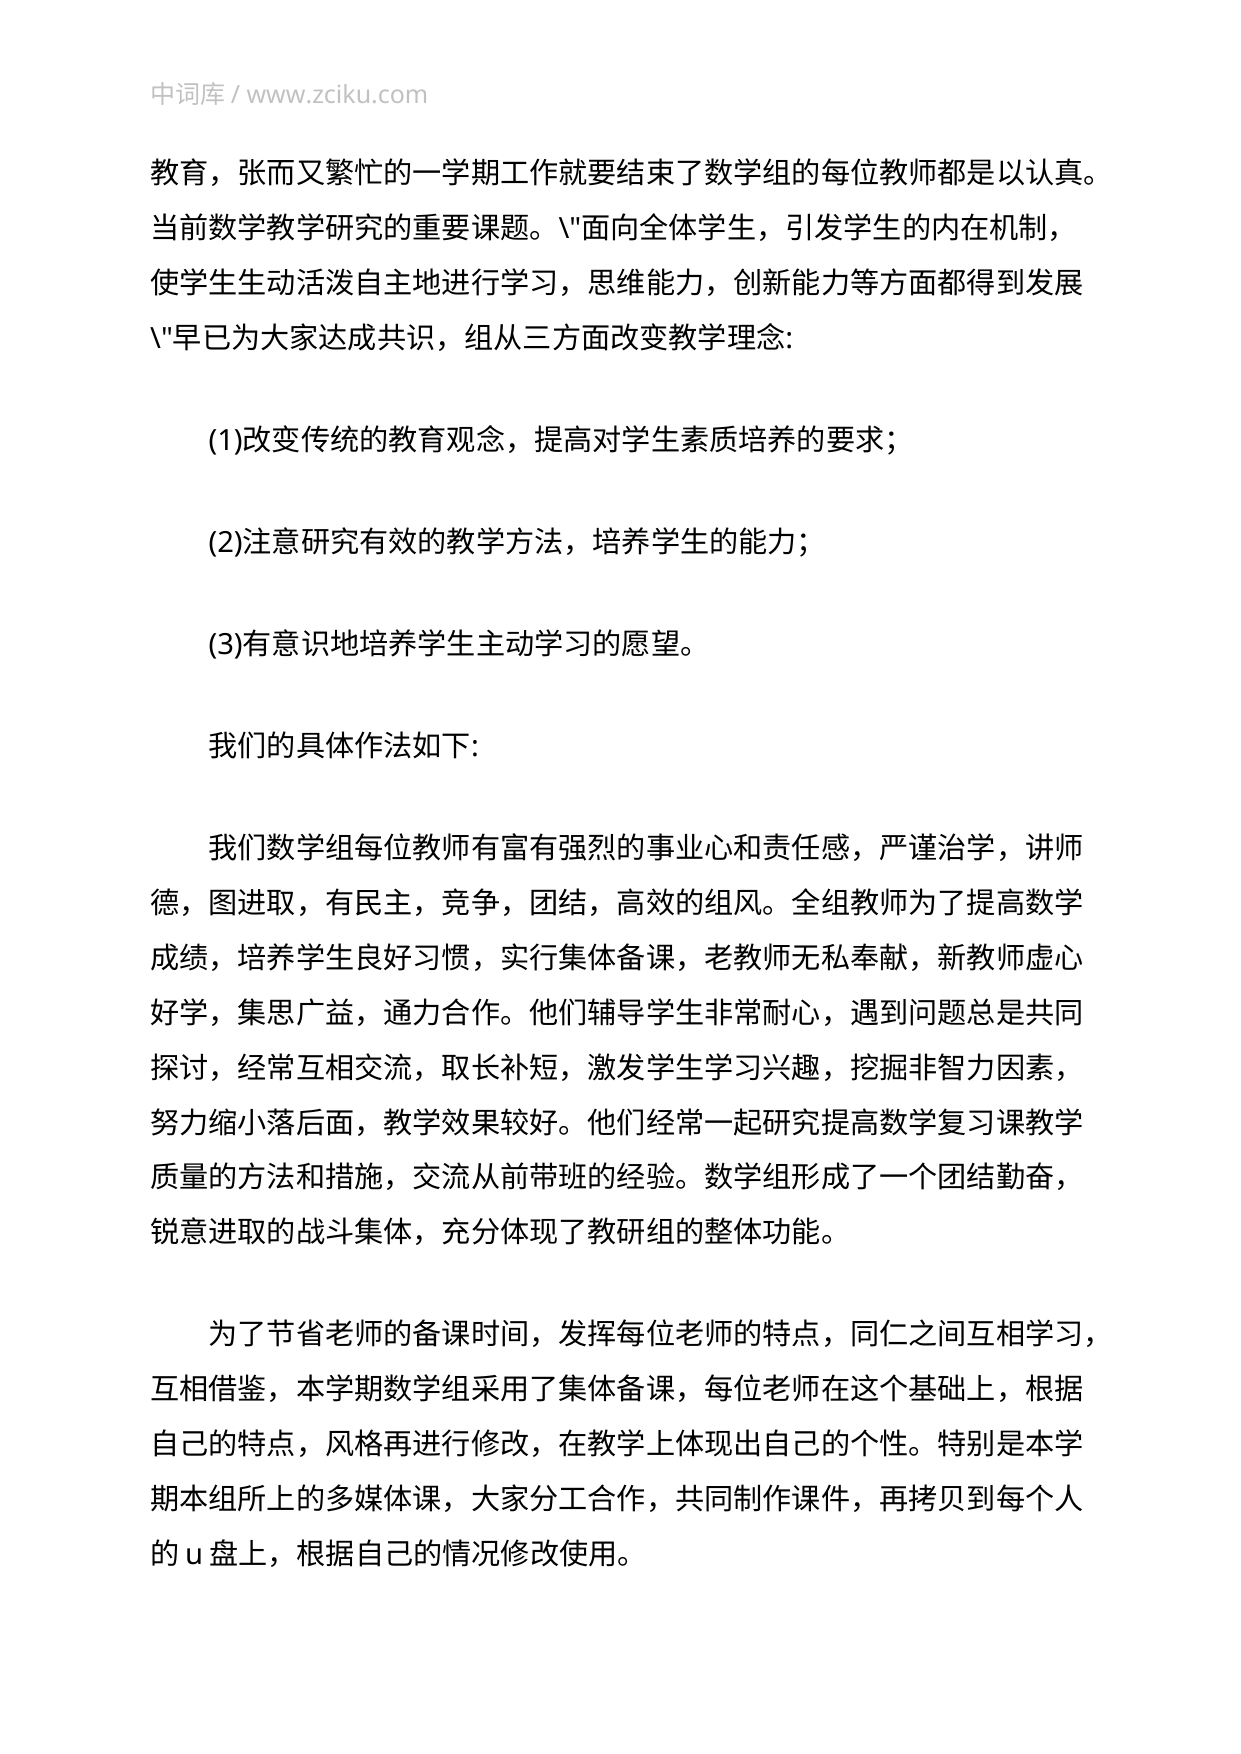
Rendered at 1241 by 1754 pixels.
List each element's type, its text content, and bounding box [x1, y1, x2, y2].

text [150, 150, 1090, 357]
text 我们数学组每位教师有富有强烈的事业心和责任感，严谨治学，讲师德，图进取，有民主，竞争，团结，高效的组风。全组教师为了提高数学成绩，培养学生良好习惯，实行集体备课，老教师无私奉献，新教师虚心好学，集思广益，通力合作。他们辅导学生非常耐心，遇到问题总是共同探讨，经常互相交流，取长补短，激发学生学习兴趣，挖掘非智力因素，努力缩小落后面，教学效果较好。他们经常一起研究提高数学复习课教学质量的方法和措施，交流从前带班的经验。数学组形成了一个团结勤奋，锐意进取的战斗集体，充分体现了教研组的整体功能。 [150, 825, 1090, 1251]
text (1)改变传统的教育观念，提高对学生素质培养的要求； [150, 417, 1090, 459]
text 为了节省老师的备课时间，发挥每位老师的特点，同仁之间互相学习，互相借鉴，本学期数学组采用了集体备课，每位老师在这个基础上，根据自己的特点，风格再进行修改，在教学上体现出自己的个性。特别是本学期本组所上的多媒体课，大家分工合作，共同制作课件，再拷贝到每个人的u盘上，根据自己的情况修改使用。 [150, 1311, 1090, 1573]
text (2)注意研究有效的教学方法，培养学生的能力； [150, 519, 1090, 561]
text (3)有意识地培养学生主动学习的愿望。 [150, 621, 1090, 663]
text 我们的具体作法如下: [150, 723, 1090, 765]
